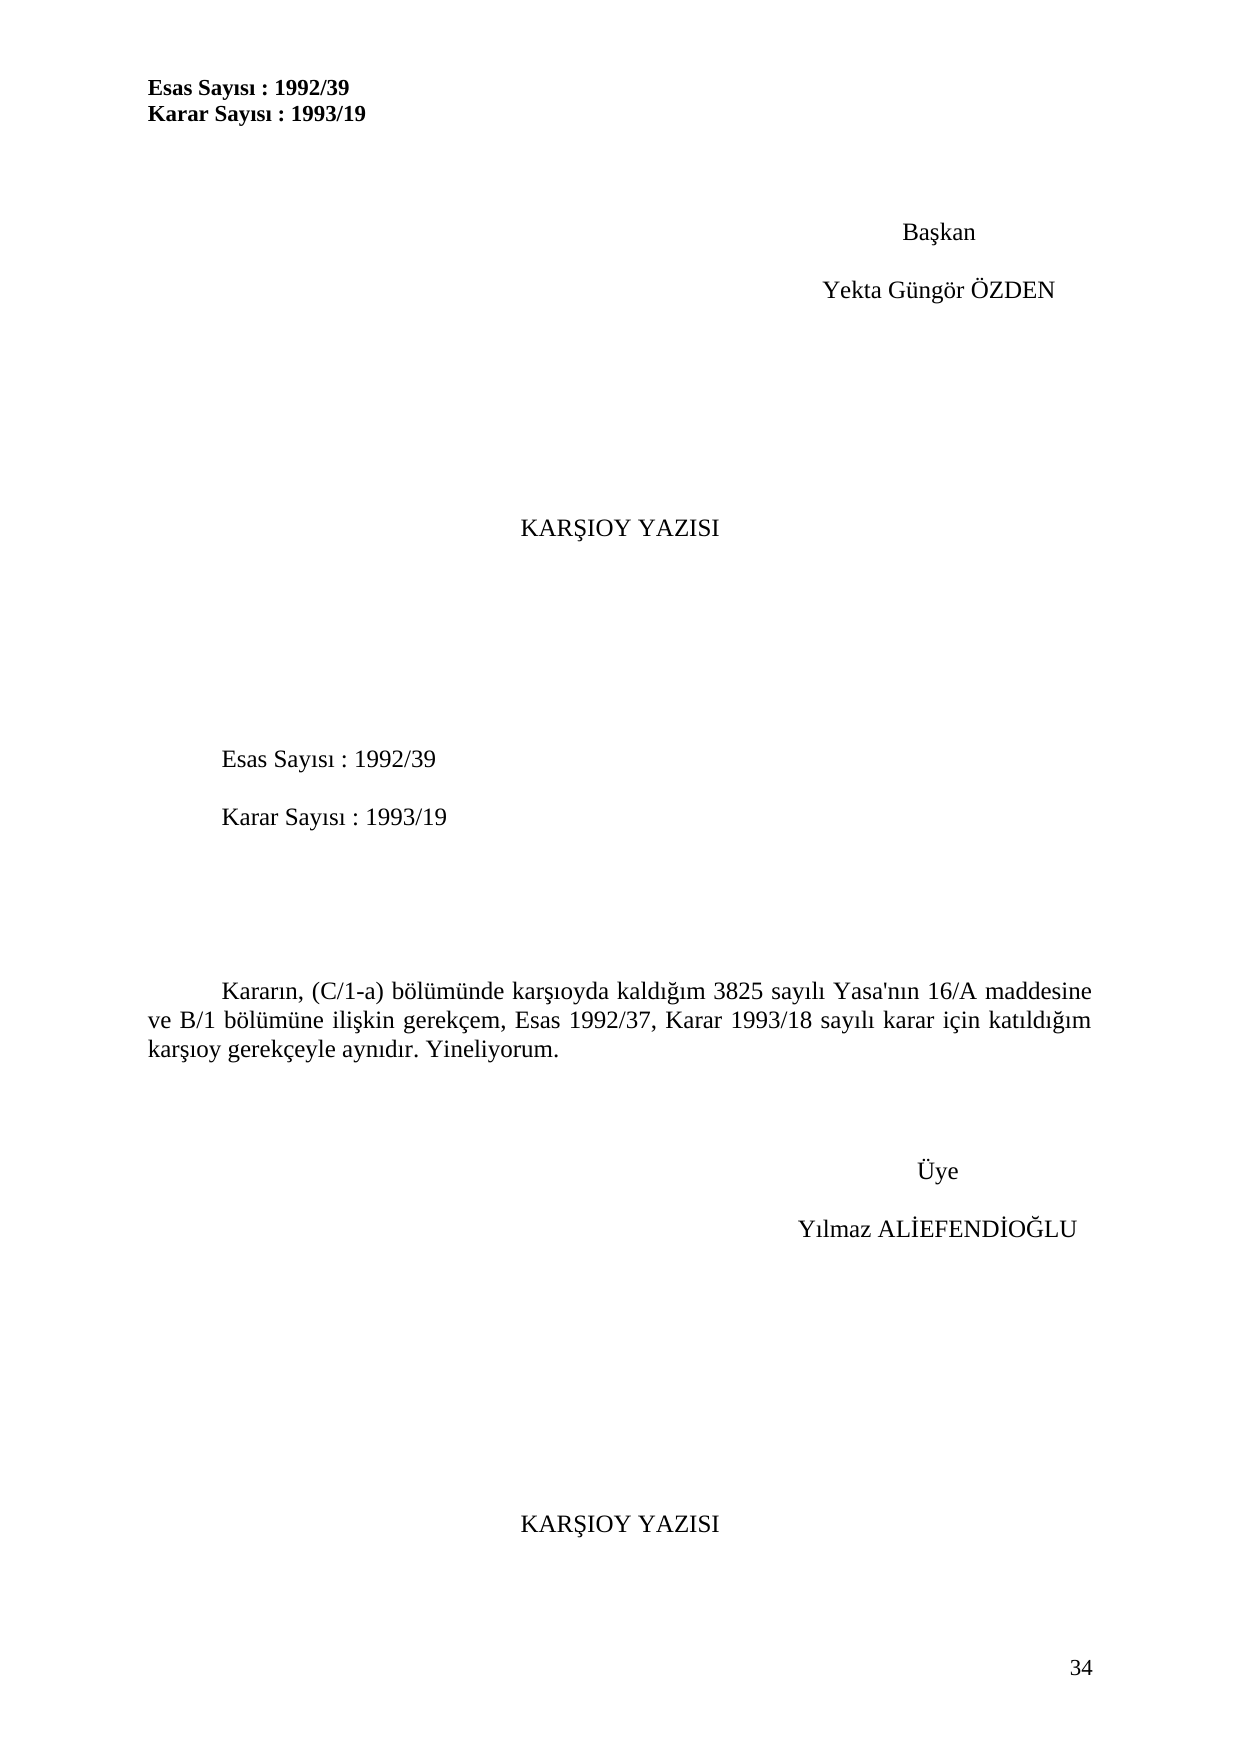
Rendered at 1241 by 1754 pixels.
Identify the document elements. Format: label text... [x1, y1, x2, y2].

text KARŞIOY YAZISI [148, 513, 1093, 542]
text Esas Sayısı : 1992/39 [148, 744, 1093, 773]
table_header Üye Yılmaz ALİEFENDİOĞLU [783, 1150, 1093, 1249]
table_header Başkan Yekta Güngör ÖZDEN [785, 211, 1093, 368]
text Karar Sayısı : 1993/19 [148, 802, 1093, 831]
text KARŞIOY YAZISI [148, 1509, 1093, 1538]
text Kararın, (C/1-a) bölümünde karşıoyda kaldığım 3825 sayılı Yasa'nın 16/A maddesine ve B/1 bölümüne ilişkin gerekçem, Esas 1992/37, Karar 1993/18 sayılı karar için katıldığım karşıoy gerekçeyle aynıdır. Yineliyorum. [148, 976, 1093, 1062]
